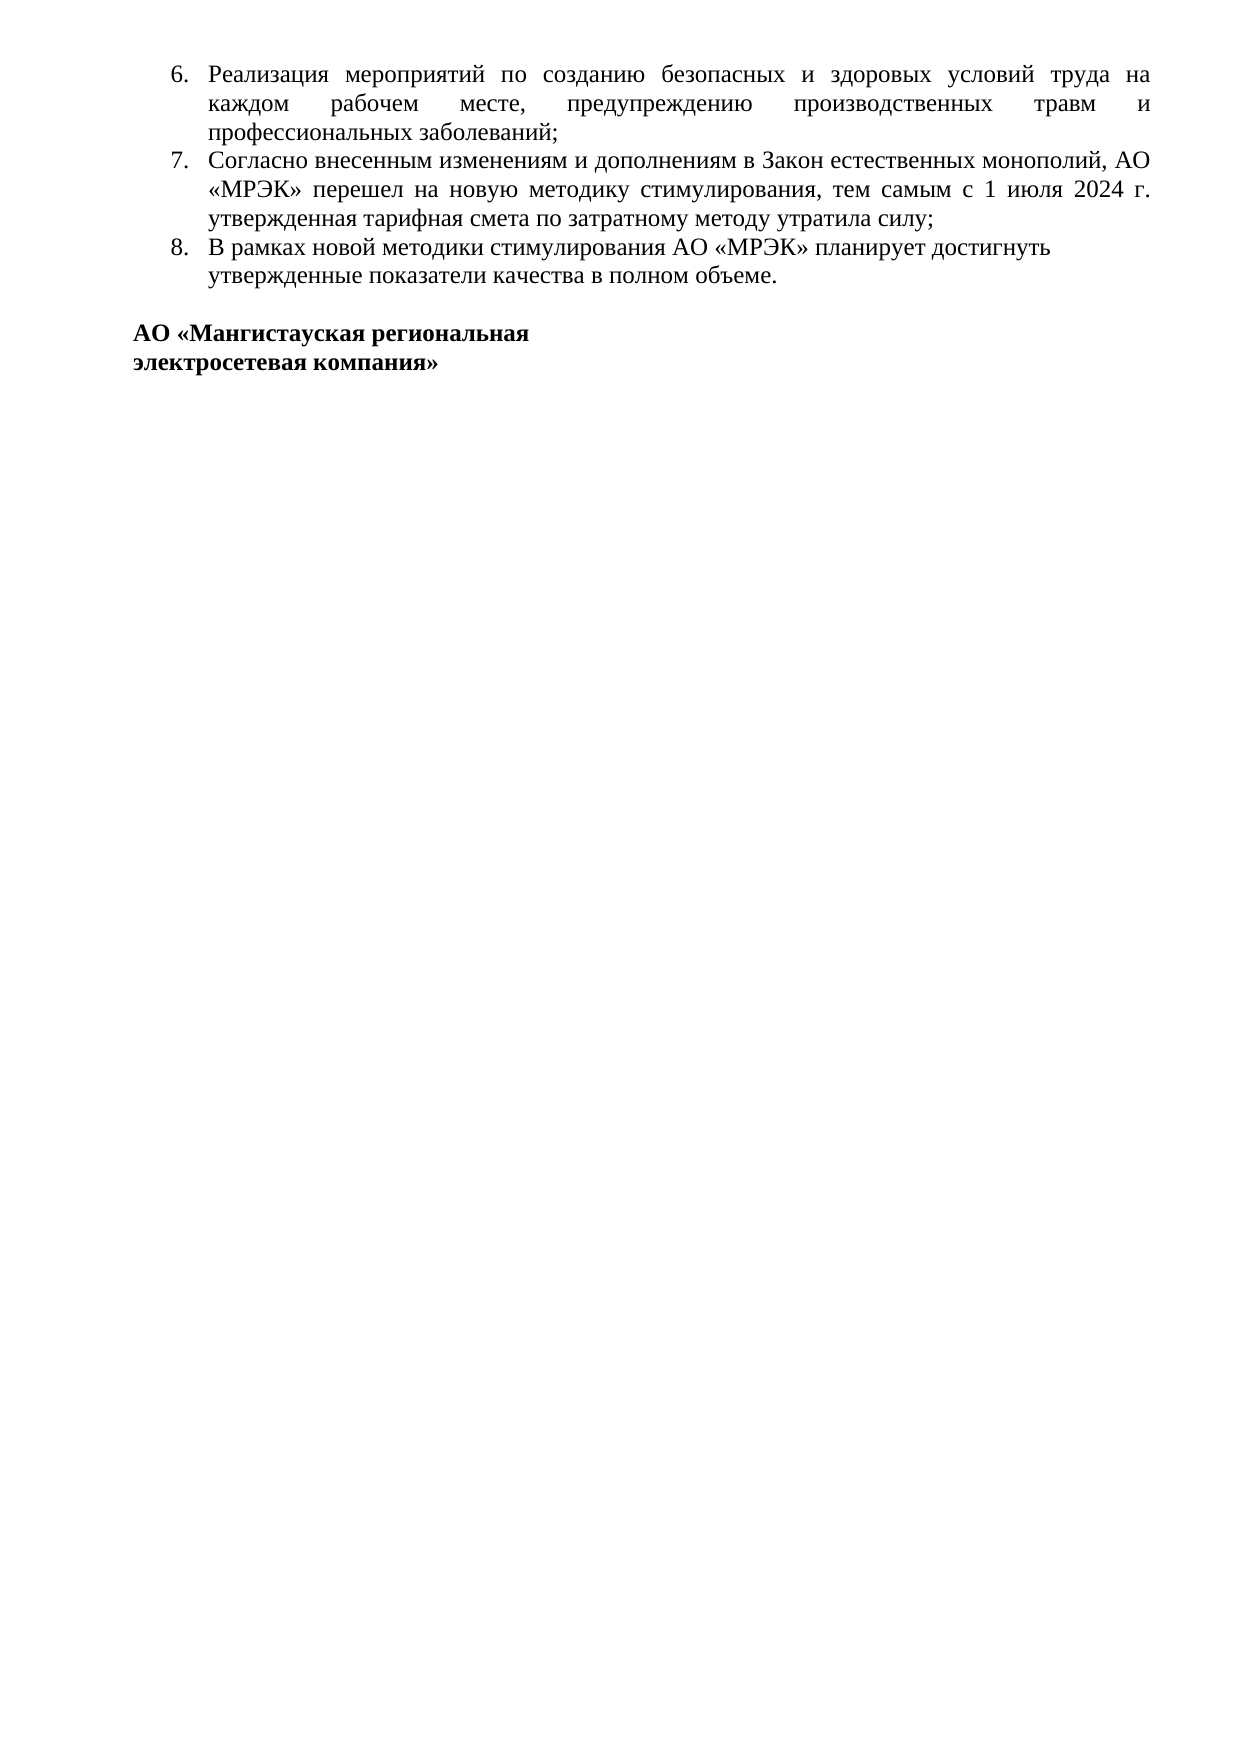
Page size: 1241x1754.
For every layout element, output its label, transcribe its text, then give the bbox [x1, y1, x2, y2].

text электросетевая компания» [133, 347, 1152, 375]
list В рамках новой методики стимулирования АО «МРЭК» планирует достигнуть утвержденные показатели качества в полном объеме. [170, 232, 1152, 289]
text АО «Мангистауская региональная [133, 318, 1152, 347]
list Реализация мероприятий по созданию безопасных и здоровых условий труда на каждом рабочем месте, предупреждению производственных травм и профессиональных заболеваний; [170, 59, 1152, 145]
list Согласно внесенным изменениям и дополнениям в Закон естественных монополий, АО «МРЭК» перешел на новую методику стимулирования, тем самым с 1 июля 2024 г. утвержденная тарифная смета по затратному методу утратила силу; [170, 145, 1152, 232]
